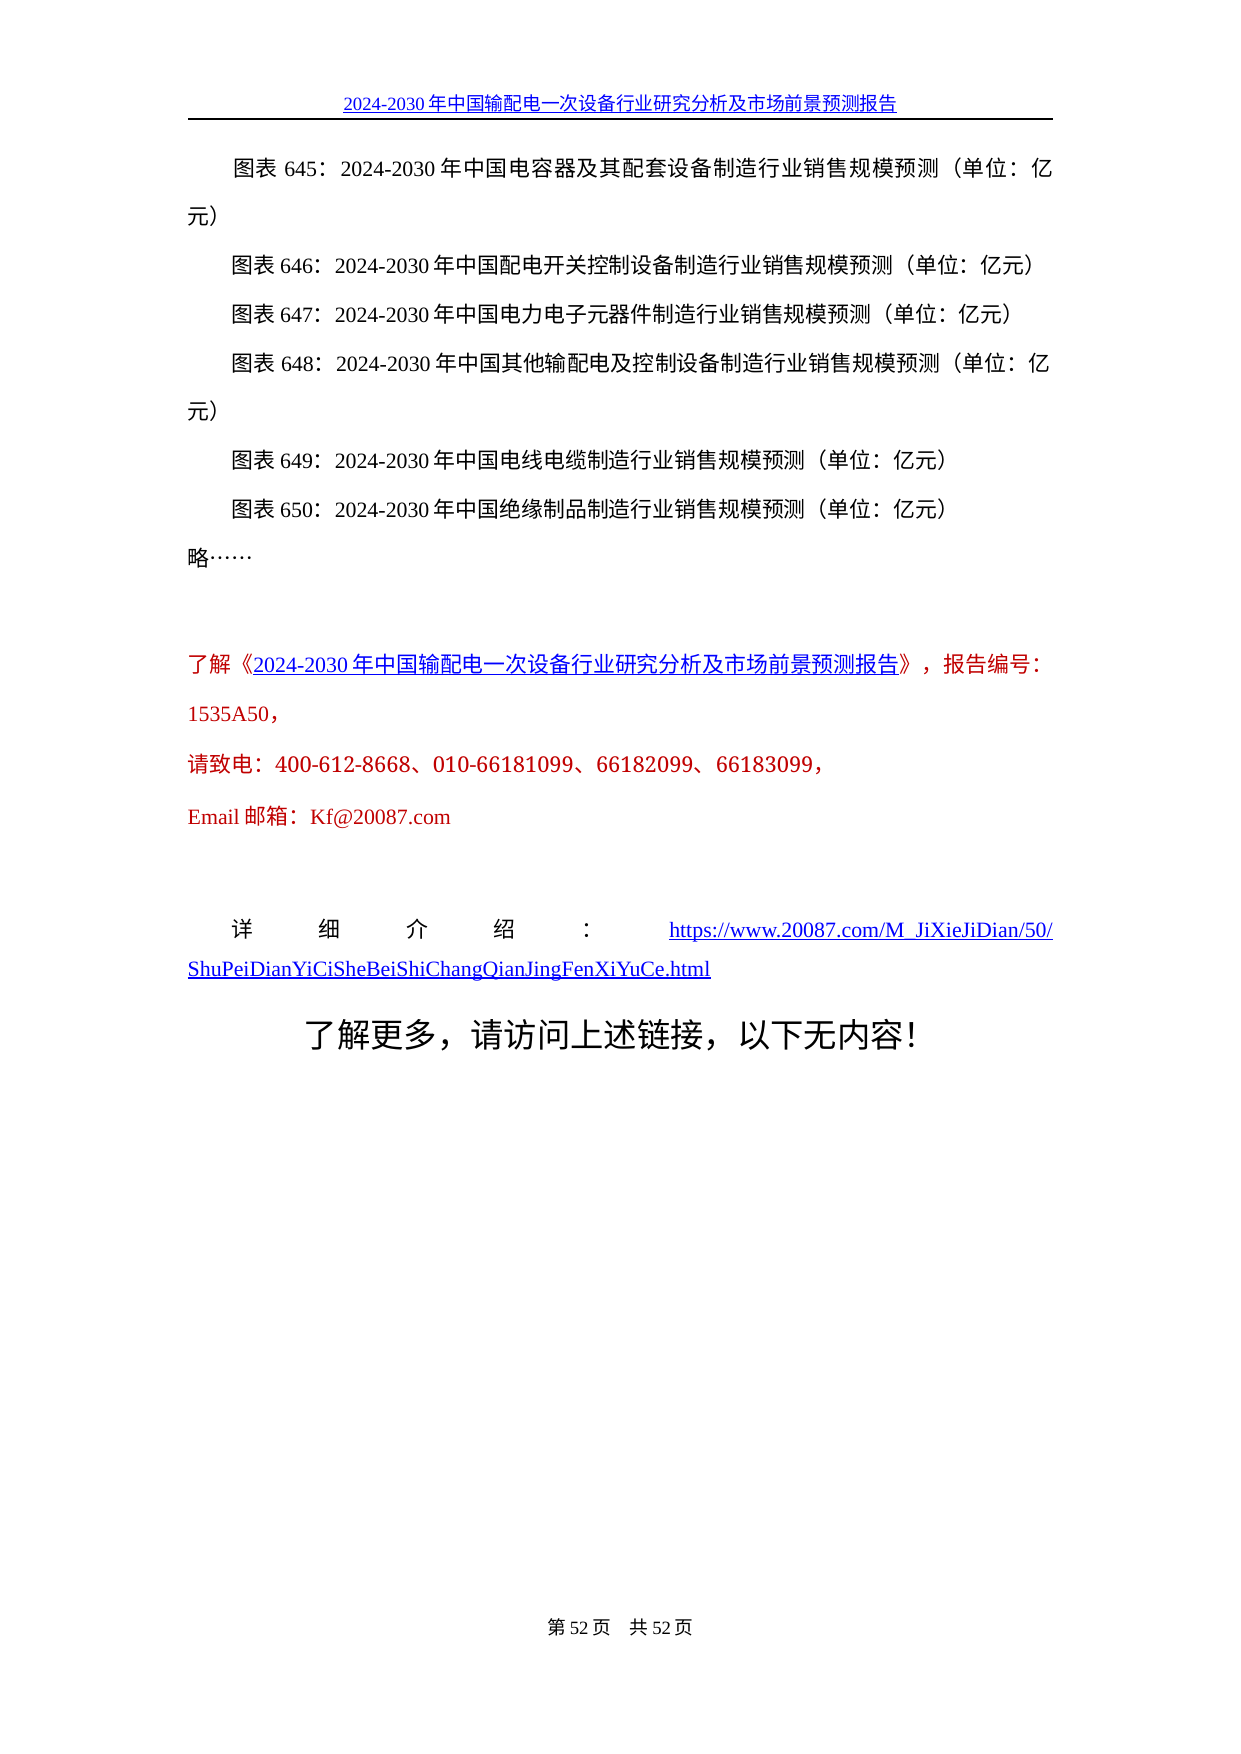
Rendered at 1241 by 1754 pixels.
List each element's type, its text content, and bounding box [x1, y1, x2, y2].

text 了解《2024-2030年中国输配电一次设备行业研究分析及市场前景预测报告》，报告编号：1535A50， [187, 647, 1053, 728]
text 详细介绍：https://www.20087.com/M_JiXieJiDian/50/ShuPeiDianYiCiSheBeiShiChangQianJingFenXiYuCe.html [187, 911, 1053, 984]
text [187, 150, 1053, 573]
title 了解更多，请访问上述链接，以下无内容！ [187, 1000, 1053, 1065]
text 请致电：400-612-8668、010-66181099、66182099、66183099， [187, 747, 1053, 779]
text Email邮箱：Kf@20087.com [187, 798, 1053, 831]
